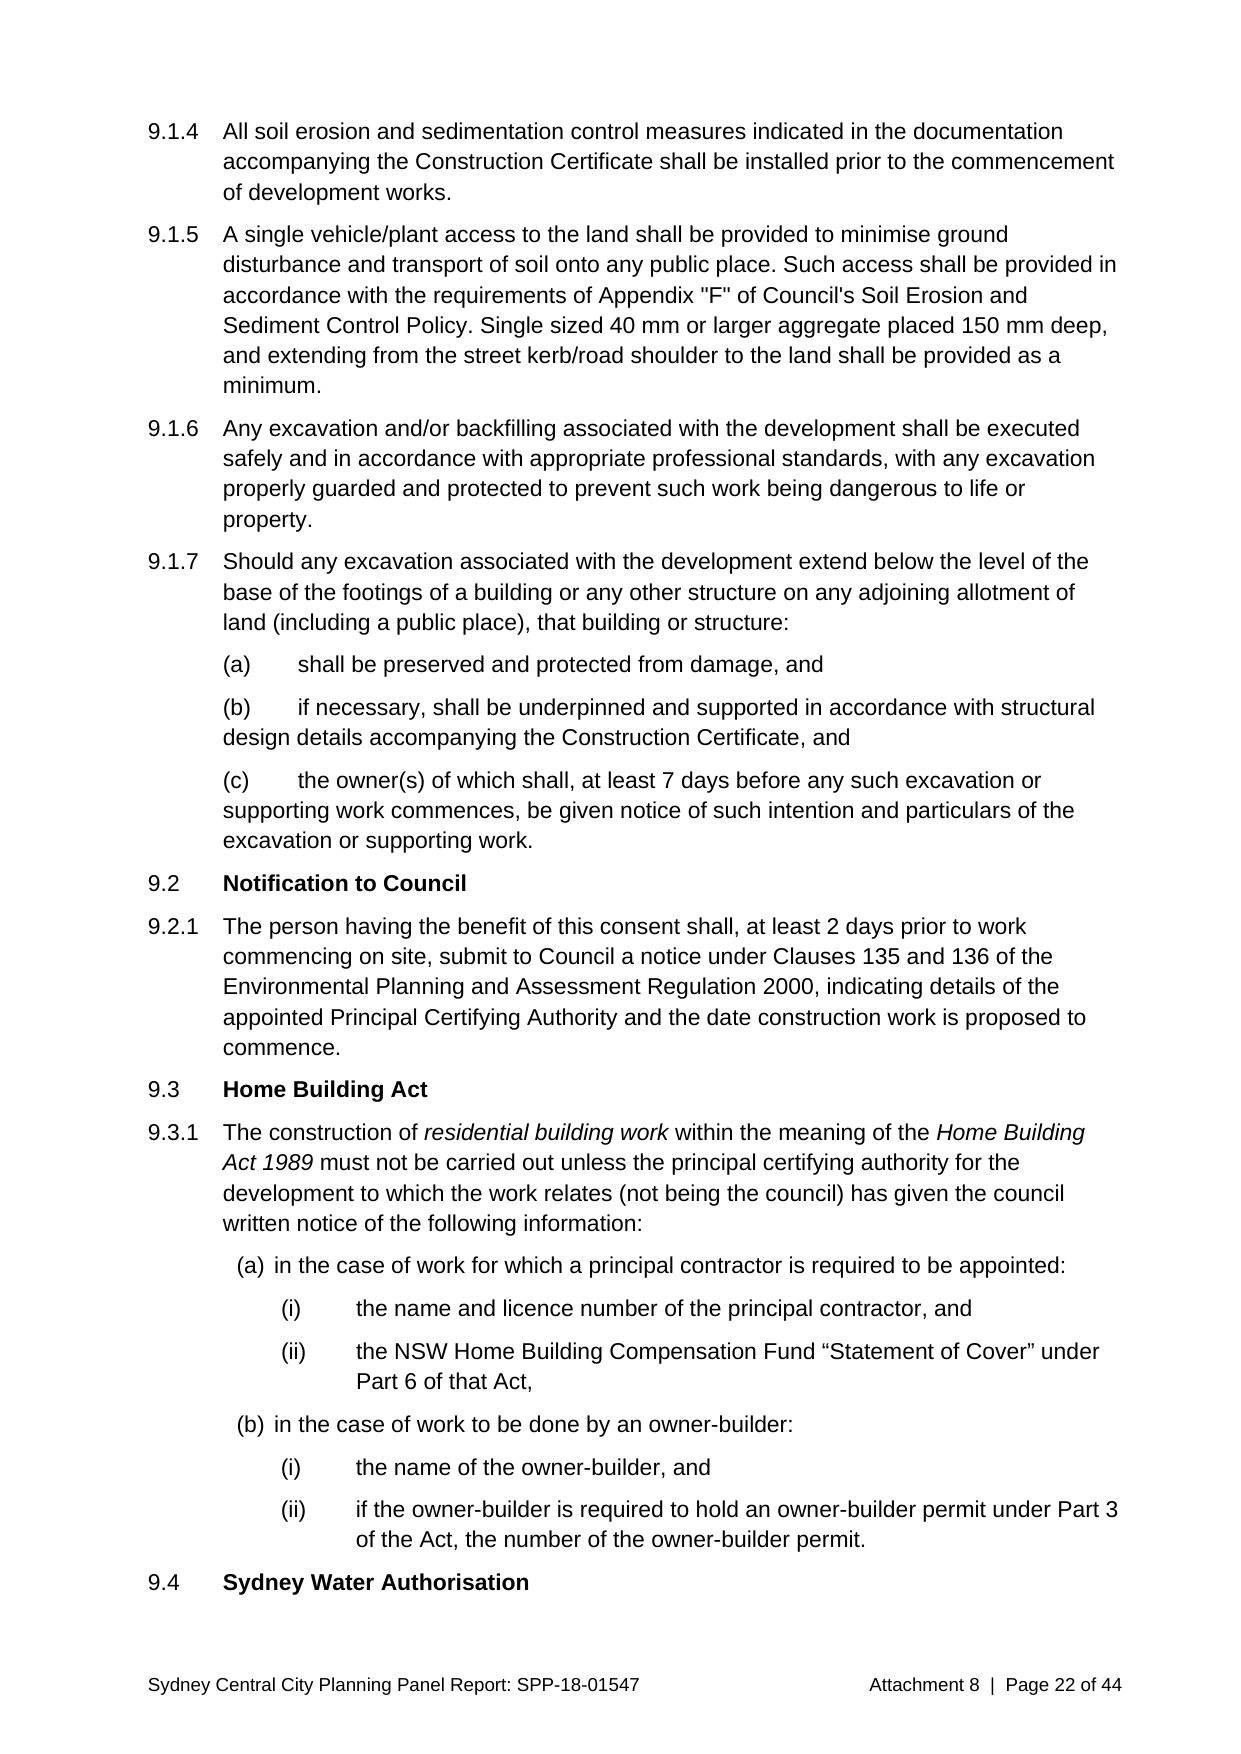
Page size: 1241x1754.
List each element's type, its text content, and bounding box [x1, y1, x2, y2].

list in the case of work for which a principal contractor is required to be appointed: [236, 1252, 1122, 1279]
text 9.1.4 All soil erosion and sedimentation control measures indicated in the documentation accompanying the Construction Certificate shall be installed prior to the commencement of development works. [148, 118, 1122, 205]
text 9.1.6 Any excavation and/or backfilling associated with the development shall be executed safely and in accordance with appropriate professional standards, with any excavation properly guarded and protected to prevent such work being dangerous to life or property. [148, 415, 1122, 532]
list the NSW Home Building Compensation Fund “Statement of Cover” under Part 6 of that Act, [281, 1338, 1122, 1394]
text (b) if necessary, shall be underpinned and supported in accordance with structural design details accompanying the Construction Certificate, and [148, 694, 1122, 751]
text 9.1.7 Should any excavation associated with the development extend below the level of the base of the footings of a building or any other structure on any adjoining allotment of land (including a public place), that building or structure: [148, 548, 1122, 635]
text (c) the owner(s) of which shall, at least 7 days before any such excavation or supporting work commences, be given notice of such intention and particulars of the excavation or supporting work. [223, 767, 1122, 854]
list the name and licence number of the principal contractor, and [281, 1295, 1122, 1322]
list in the case of work to be done by an owner-builder: [236, 1411, 1122, 1437]
text 9.3.1 The construction of residential building work within the meaning of the Home Building Act 1989 must not be carried out unless the principal certifying authority for the development to which the work relates (not being the council) has given the council written notice of the following information: [148, 1119, 1122, 1236]
text 9.1.5 A single vehicle/plant access to the land shall be provided to minimise ground disturbance and transport of soil onto any public place. Such access shall be provided in accordance with the requirements of Appendix "F" of Council's Soil Erosion and Sediment Control Policy. Single sized 40 mm or larger aggregate placed 150 mm deep, and extending from the street kerb/road shoulder to the land shall be provided as a minimum. [148, 221, 1122, 399]
text (a) shall be preserved and protected from damage, and [148, 651, 1122, 678]
list the name of the owner-builder, and [281, 1453, 1122, 1480]
text 9.3 Home Building Act [148, 1076, 1122, 1103]
text 9.4 Sydney Water Authorisation [148, 1569, 1122, 1596]
text 9.2 Notification to Council [148, 870, 1122, 897]
text 9.2.1 The person having the benefit of this consent shall, at least 2 days prior to work commencing on site, submit to Council a notice under Clauses 135 and 136 of the Environmental Planning and Assessment Regulation 2000, indicating details of the appointed Principal Certifying Authority and the date construction work is proposed to commence. [148, 913, 1122, 1060]
list if the owner-builder is required to hold an owner-builder permit under Part 3 of the Act, the number of the owner-builder permit. [281, 1496, 1122, 1553]
